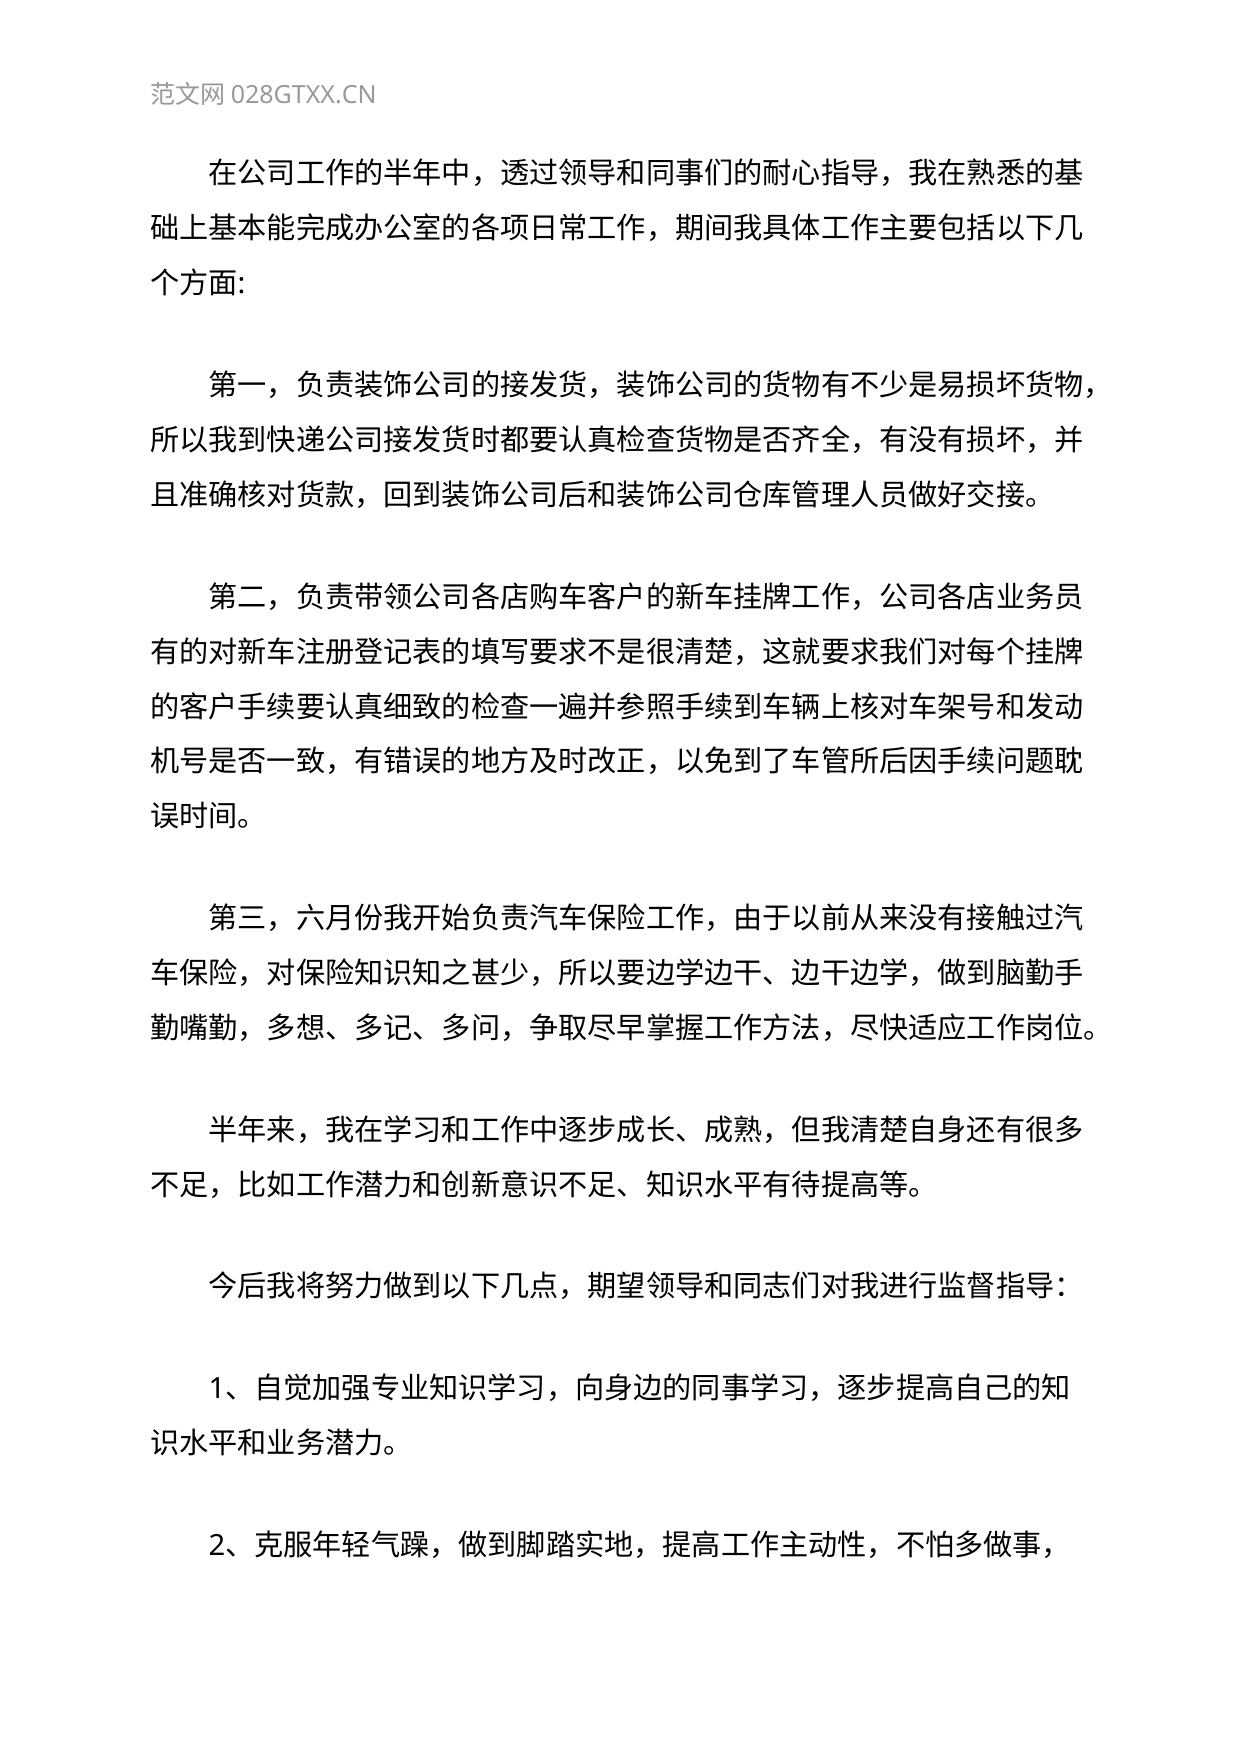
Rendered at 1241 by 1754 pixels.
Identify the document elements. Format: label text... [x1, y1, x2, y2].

text 1、自觉加强专业知识学习，向身边的同事学习，逐步提高自己的知识水平和业务潜力。 [150, 1365, 1090, 1462]
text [150, 1521, 1090, 1564]
text 半年来，我在学习和工作中逐步成长、成熟，但我清楚自身还有很多不足，比如工作潜力和创新意识不足、知识水平有待提高等。 [150, 1106, 1090, 1203]
text 第一，负责装饰公司的接发货，装饰公司的货物有不少是易损坏货物，所以我到快递公司接发货时都要认真检查货物是否齐全，有没有损坏，并且准确核对货款，回到装饰公司后和装饰公司仓库管理人员做好交接。 [150, 362, 1090, 514]
text 第三，六月份我开始负责汽车保险工作，由于以前从来没有接触过汽车保险，对保险知识知之甚少，所以要边学边干、边干边学，做到脑勤手勤嘴勤，多想、多记、多问，争取尽早掌握工作方法，尽快适应工作岗位。 [150, 895, 1090, 1047]
text 今后我将努力做到以下几点，期望领导和同志们对我进行监督指导： [150, 1263, 1090, 1305]
text 在公司工作的半年中，透过领导和同事们的耐心指导，我在熟悉的基础上基本能完成办公室的各项日常工作，期间我具体工作主要包括以下几个方面: [150, 150, 1090, 302]
text 第二，负责带领公司各店购车客户的新车挂牌工作，公司各店业务员有的对新车注册登记表的填写要求不是很清楚，这就要求我们对每个挂牌的客户手续要认真细致的检查一遍并参照手续到车辆上核对车架号和发动机号是否一致，有错误的地方及时改正，以免到了车管所后因手续问题耽误时间。 [150, 573, 1090, 835]
